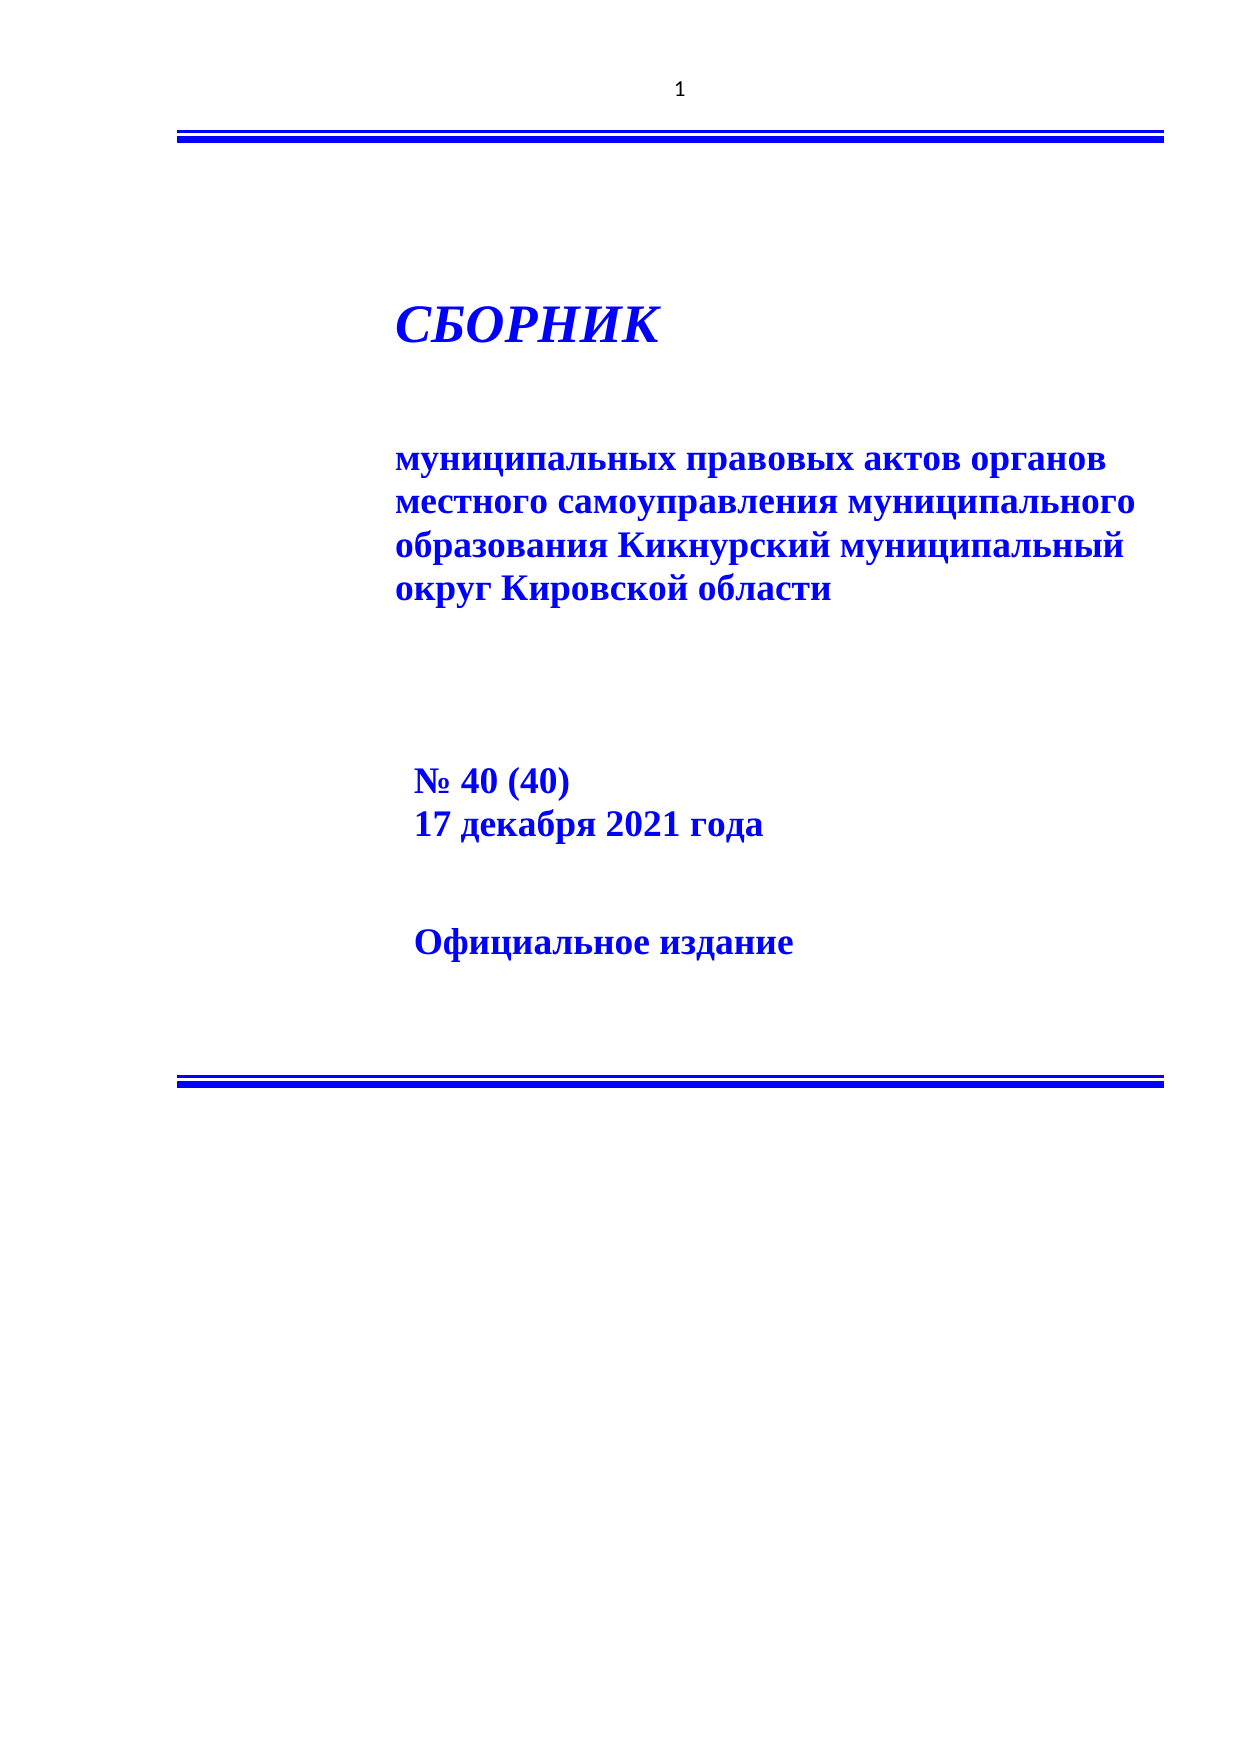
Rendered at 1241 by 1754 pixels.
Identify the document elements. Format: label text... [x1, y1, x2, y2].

table_header СБОРНИК муниципальных правовых актов органов местного самоуправления муниципального образования Кикнурский муниципальный округ Кировской области № 40 (40) 17 декабря 2021 года Официальное издание [177, 143, 1163, 1075]
